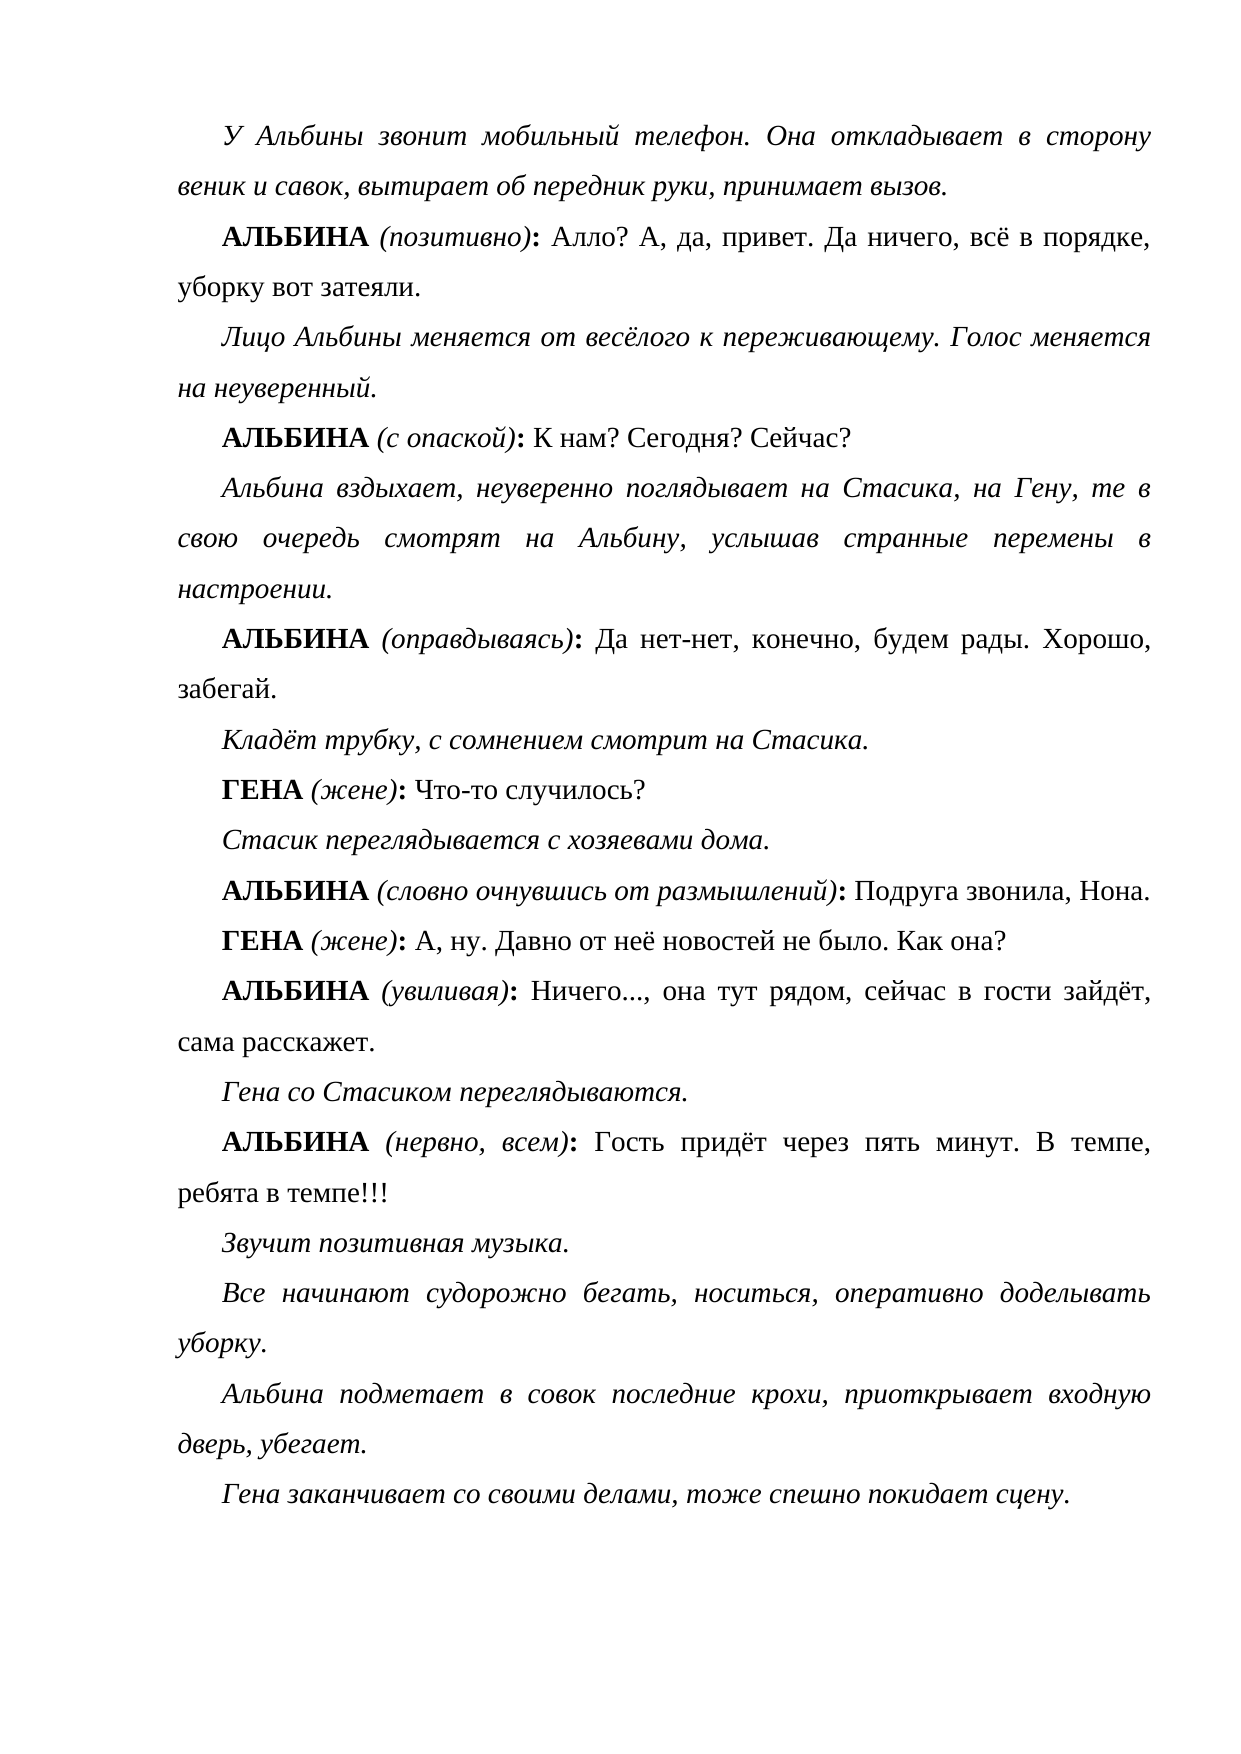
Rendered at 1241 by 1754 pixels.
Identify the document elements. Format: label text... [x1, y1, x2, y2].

text Альбина подметает в совок последние крохи, приоткрывает входную дверь, убегает. [177, 1376, 1152, 1460]
text АЛЬБИНА (позитивно): Алло? А, да, привет. Да ничего, всё в порядке, уборку вот затеяли. [177, 219, 1152, 303]
text АЛЬБИНА (нервно, всем): Гость придёт через пять минут. В темпе, ребята в темпе!!! [177, 1124, 1152, 1208]
text Гена заканчивает со своими делами, тоже спешно покидает сцену. [177, 1477, 1152, 1510]
text ГЕНА (жене): А, ну. Давно от неё новостей не было. Как она? [177, 923, 1152, 957]
text Звучит позитивная музыка. [177, 1225, 1152, 1258]
text АЛЬБИНА (оправдываясь): Да нет-нет, конечно, будем рады. Хорошо, забегай. [177, 621, 1152, 705]
text ГЕНА (жене): Что-то случилось? [177, 772, 1152, 806]
text Гена со Стасиком переглядываются. [177, 1074, 1152, 1108]
text Альбина вздыхает, неуверенно поглядывает на Стасика, на Гену, те в свою очередь смотрят на Альбину, услышав странные перемены в настроении. [177, 470, 1152, 604]
text АЛЬБИНА (с опаской): К нам? Сегодня? Сейчас? [177, 420, 1152, 453]
text Стасик переглядывается с хозяевами дома. [177, 822, 1152, 856]
text Кладёт трубку, с сомнением смотрит на Стасика. [177, 722, 1152, 755]
text У Альбины звонит мобильный телефон. Она откладывает в сторону веник и савок, вытирает об передник руки, принимает вызов. [177, 118, 1152, 202]
text Все начинают судорожно бегать, носиться, оперативно доделывать уборку. [177, 1275, 1152, 1359]
text АЛЬБИНА (увиливая): Ничего..., она тут рядом, сейчас в гости зайдёт, сама расскажет. [177, 973, 1152, 1057]
text Лицо Альбины меняется от весёлого к переживающему. Голос меняется на неуверенный. [177, 319, 1152, 403]
text АЛЬБИНА (словно очнувшись от размышлений): Подруга звонила, Нона. [177, 873, 1152, 906]
